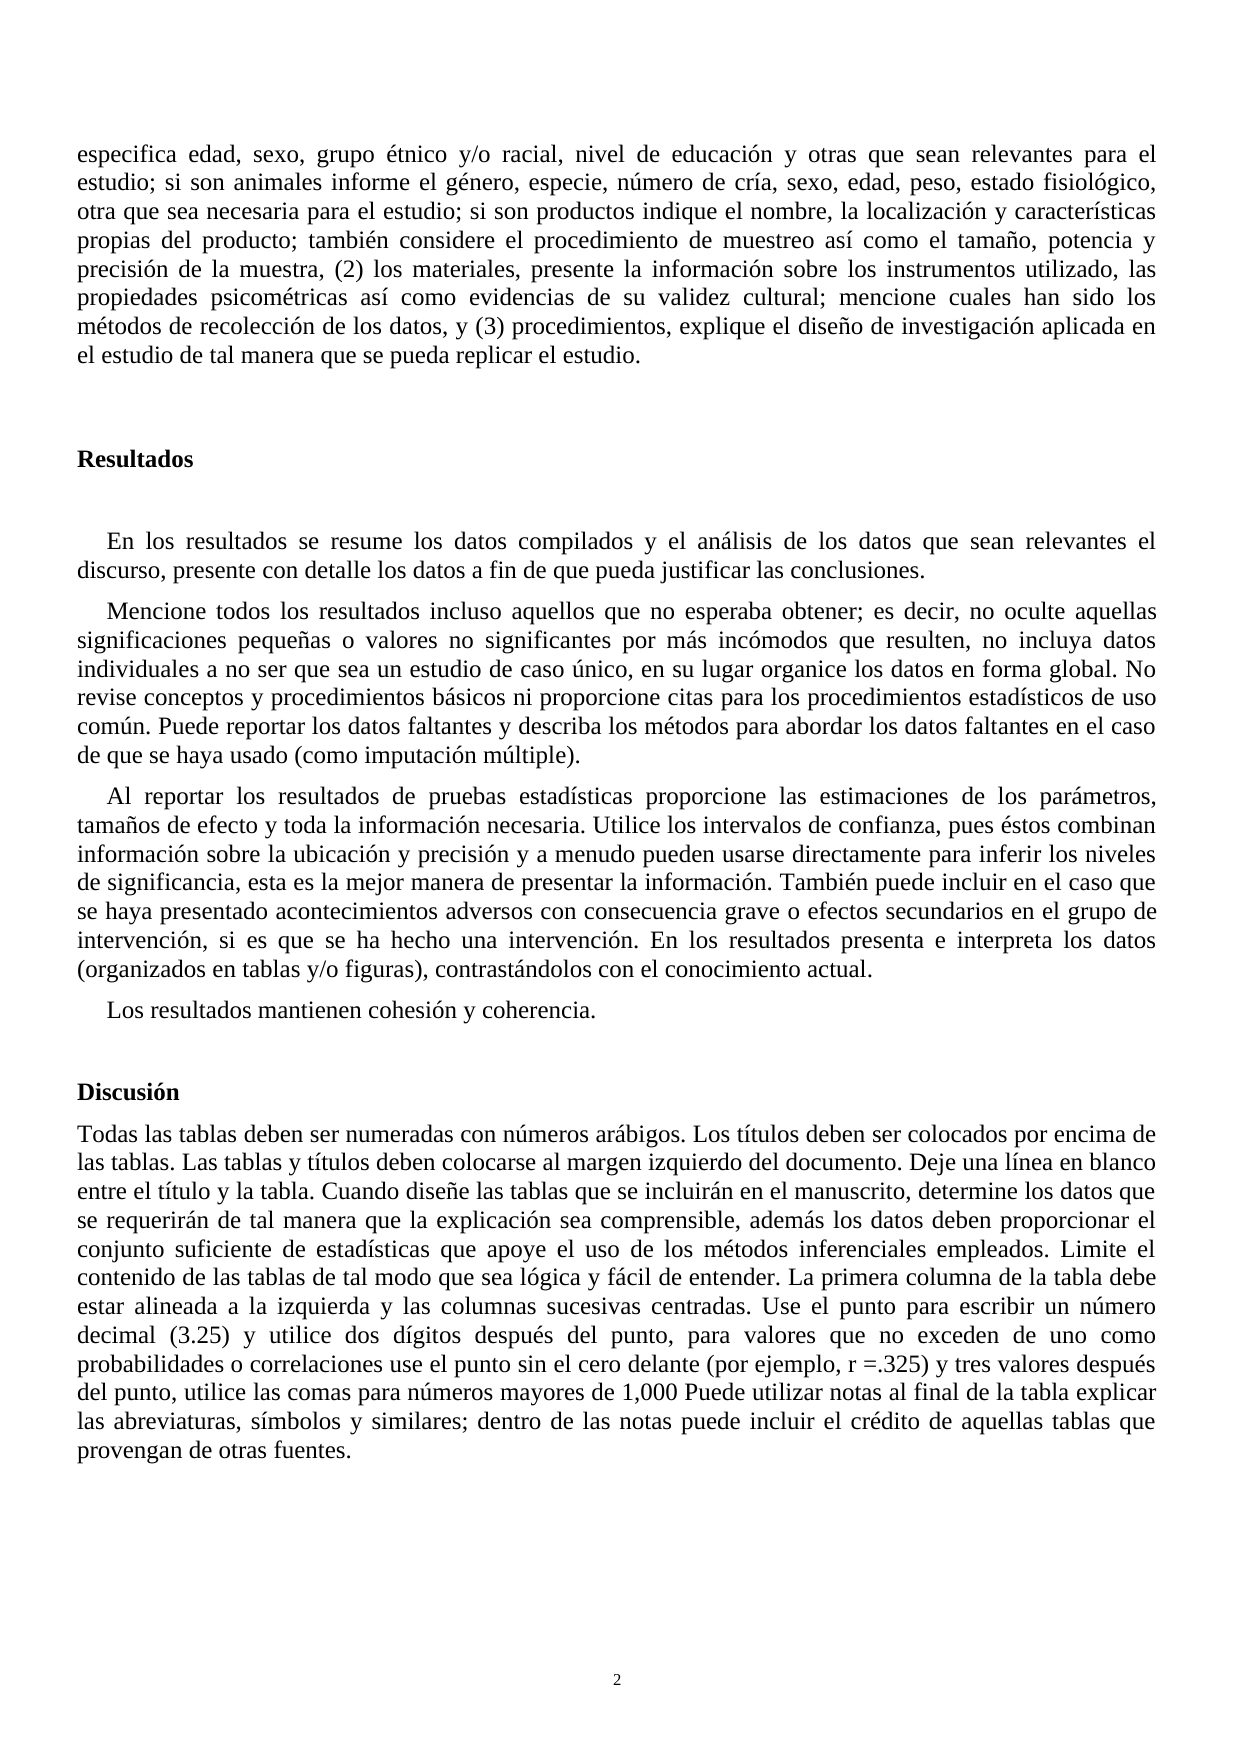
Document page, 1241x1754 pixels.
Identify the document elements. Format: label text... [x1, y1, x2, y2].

subtitle Resultados [77, 444, 1157, 472]
text Todas las tablas deben ser numeradas con números arábigos. Los títulos deben ser colocados por encima de las tablas. Las tablas y títulos deben colocarse al margen izquierdo del documento. Deje una línea en blanco entre el título y la tabla. Cuando diseñe las tablas que se incluirán en el manuscrito, determine los datos que se requerirán de tal manera que la explicación sea comprensible, además los datos deben proporcionar el conjunto suficiente de estadísticas que apoye el uso de los métodos inferenciales empleados. Limite el contenido de las tablas de tal modo que sea lógica y fácil de entender. La primera columna de la tabla debe estar alineada a la izquierda y las columnas sucesivas centradas. Use el punto para escribir un número decimal (3.25) y utilice dos dígitos después del punto, para valores que no exceden de uno como probabilidades o correlaciones use el punto sin el cero delante (por ejemplo, r =.325) y tres valores después del punto, utilice las comas para números mayores de 1,000 Puede utilizar notas al final de la tabla explicar las abreviaturas, símbolos y similares; dentro de las notas puede incluir el crédito de aquellas tablas que provengan de otras fuentes. [77, 1119, 1157, 1464]
text En los resultados se resume los datos compilados y el análisis de los datos que sean relevantes el discurso, presente con detalle los datos a fin de que pueda justificar las conclusiones. [77, 526, 1157, 584]
text Discusión [77, 1077, 1157, 1106]
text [77, 139, 1157, 369]
text Al reportar los resultados de pruebas estadísticas proporcione las estimaciones de los parámetros, tamaños de efecto y toda la información necesaria. Utilice los intervalos de confianza, pues éstos combinan información sobre la ubicación y precisión y a menudo pueden usarse directamente para inferir los niveles de significancia, esta es la mejor manera de presentar la información. También puede incluir en el caso que se haya presentado acontecimientos adversos con consecuencia grave o efectos secundarios en el grupo de intervención, si es que se ha hecho una intervención. En los resultados presenta e interpreta los datos (organizados en tablas y/o figuras), contrastándolos con el conocimiento actual. [77, 781, 1157, 982]
text Los resultados mantienen cohesión y coherencia. [77, 995, 1157, 1024]
text Mencione todos los resultados incluso aquellos que no esperaba obtener; es decir, no oculte aquellas significaciones pequeñas o valores no significantes por más incómodos que resulten, no incluya datos individuales a no ser que sea un estudio de caso único, en su lugar organice los datos en forma global. No revise conceptos y procedimientos básicos ni proporcione citas para los procedimientos estadísticos de uso común. Puede reportar los datos faltantes y describa los métodos para abordar los datos faltantes en el caso de que se haya usado (como imputación múltiple). [77, 596, 1157, 769]
